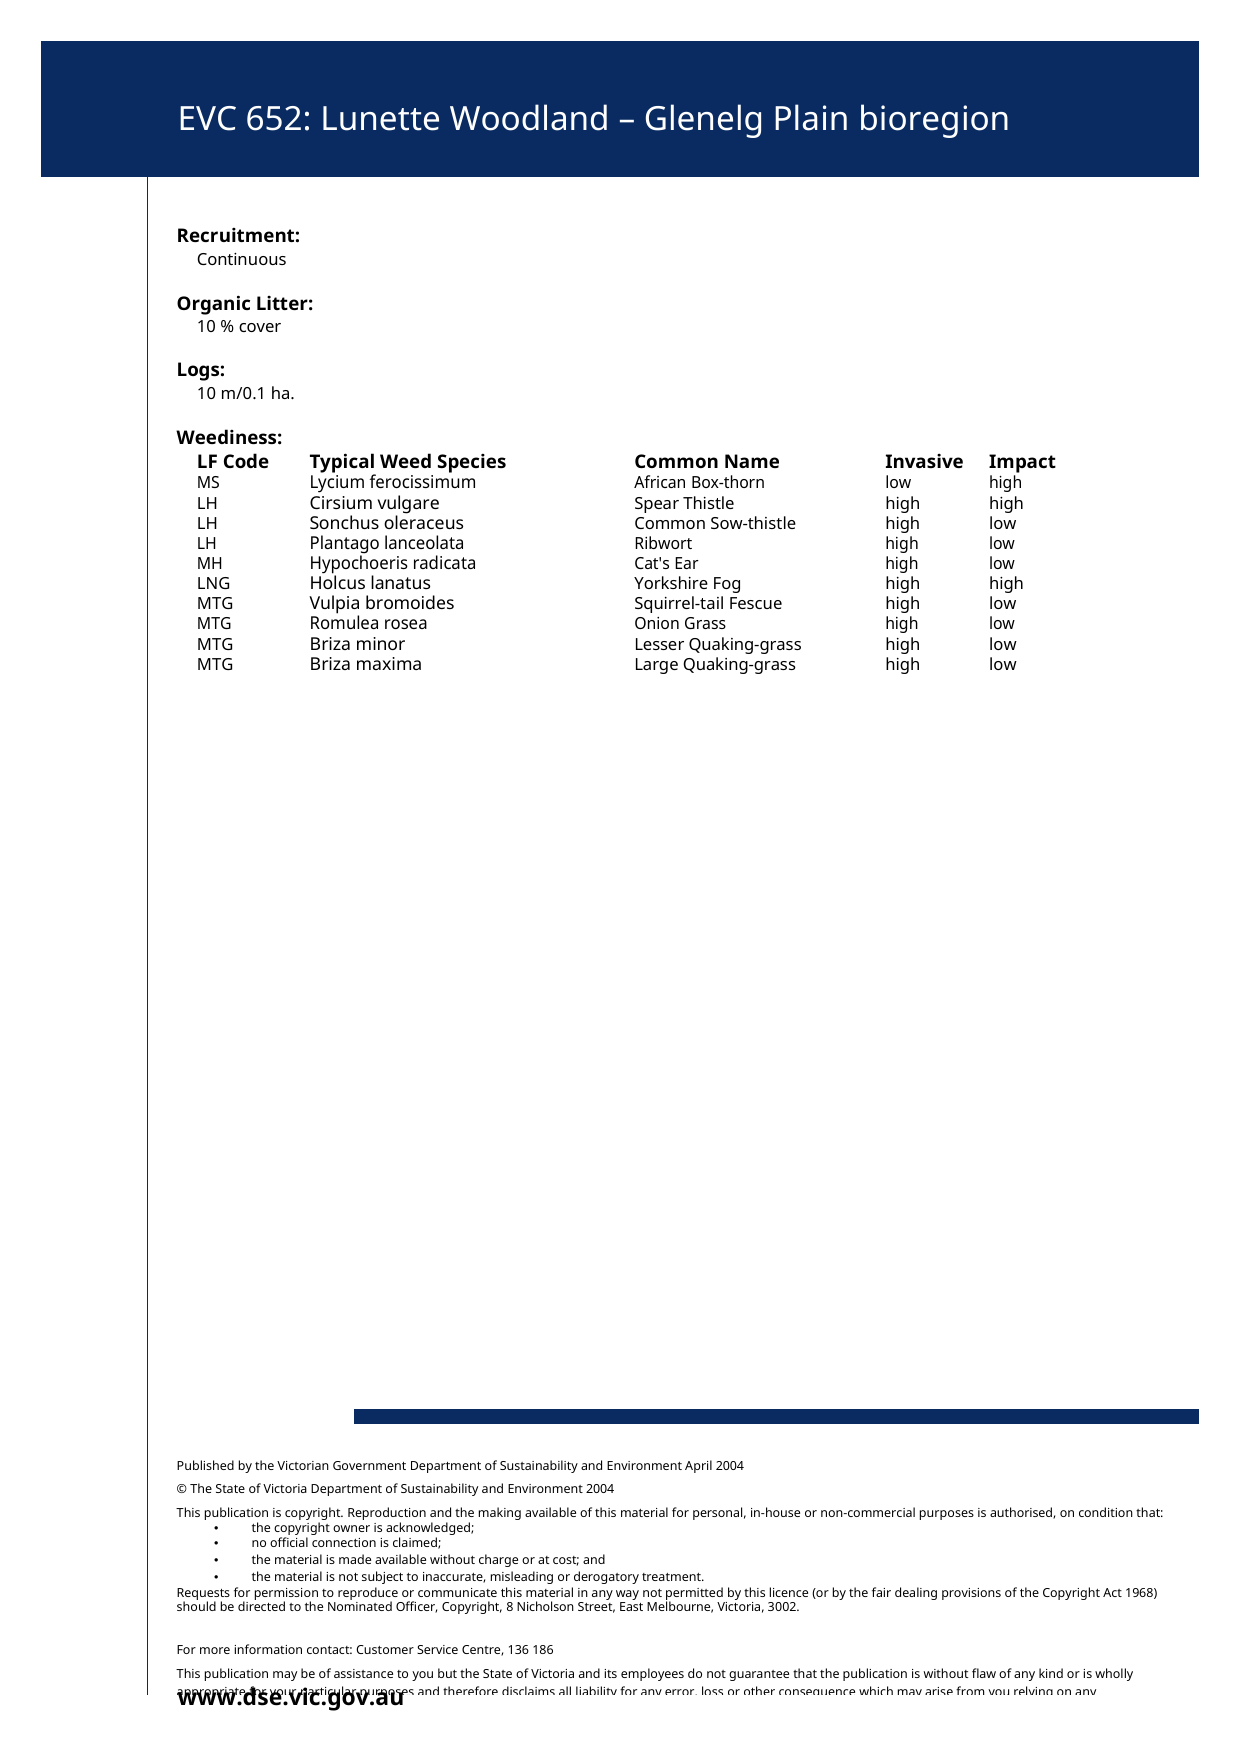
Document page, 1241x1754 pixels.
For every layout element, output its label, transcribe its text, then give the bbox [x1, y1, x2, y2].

text www.dse.vic.gov.au [177, 1681, 1211, 1712]
